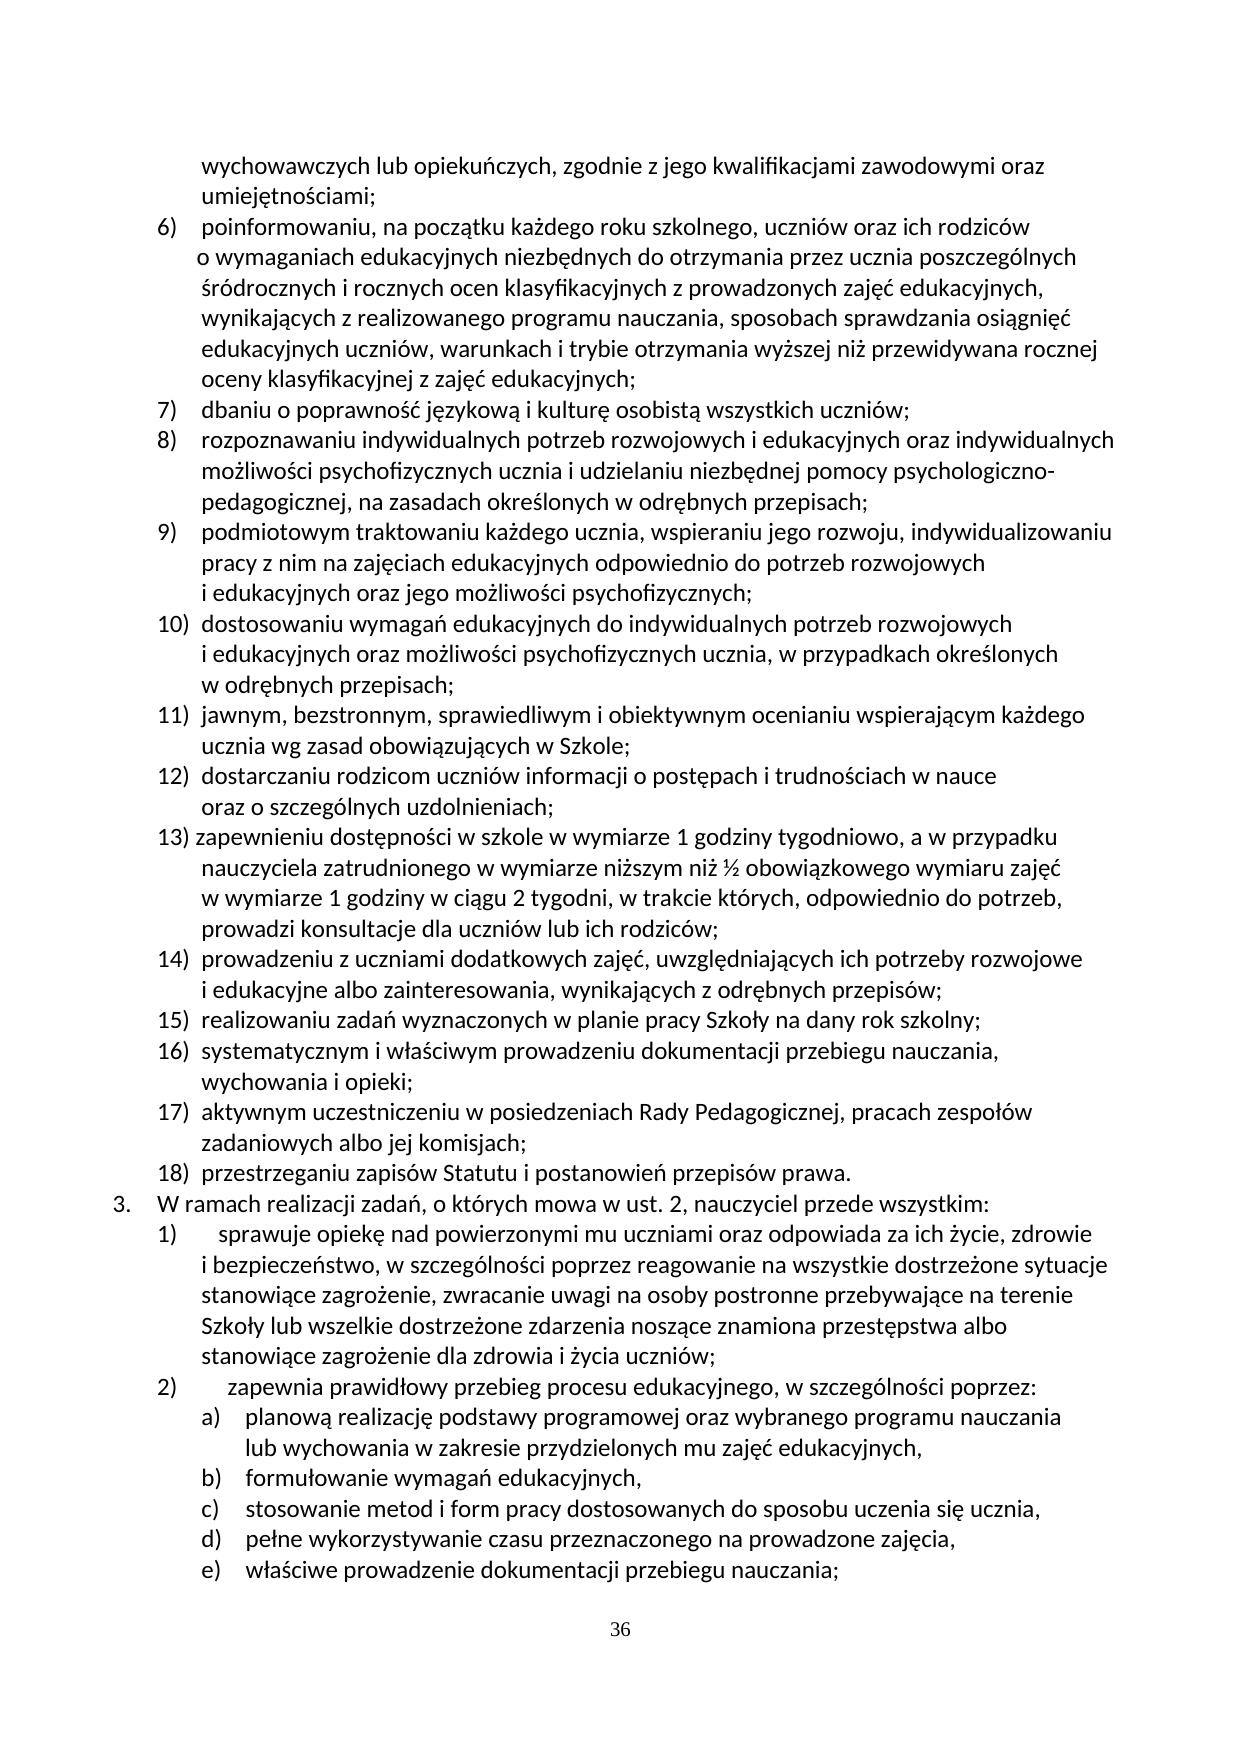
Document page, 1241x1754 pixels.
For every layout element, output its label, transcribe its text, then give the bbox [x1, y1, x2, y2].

text 10) dostosowaniu wymagań edukacyjnych do indywidualnych potrzeb rozwojowych i edukacyjnych oraz możliwości psychofizycznych ucznia, w przypadkach określonych w odrębnych przepisach; [157, 608, 1128, 699]
text 18) przestrzeganiu zapisów Statutu i postanowień przepisów prawa. [157, 1157, 1128, 1188]
text d) pełne wykorzystywanie czasu przeznaczonego na prowadzone zajęcia, [201, 1523, 1128, 1554]
text e) właściwe prowadzenie dokumentacji przebiegu nauczania; [201, 1554, 1128, 1584]
text 3. W ramach realizacji zadań, o których mowa w ust. 2, nauczyciel przede wszystkim: [112, 1188, 1128, 1218]
text 16) systematycznym i właściwym prowadzeniu dokumentacji przebiegu nauczania, wychowania i opieki; [157, 1035, 1128, 1096]
text 14) prowadzeniu z uczniami dodatkowych zajęć, uwzględniających ich potrzeby rozwojowe i edukacyjne albo zainteresowania, wynikających z odrębnych przepisów; [157, 943, 1128, 1004]
text b) formułowanie wymagań edukacyjnych, [201, 1462, 1128, 1493]
text 12) dostarczaniu rodzicom uczniów informacji o postępach i trudnościach w nauce oraz o szczególnych uzdolnieniach; [157, 760, 1128, 821]
text 7) dbaniu o poprawność językową i kulturę osobistą wszystkich uczniów; [157, 394, 1128, 425]
text 13) zapewnieniu dostępności w szkole w wymiarze 1 godziny tygodniowo, a w przypadku nauczyciela zatrudnionego w wymiarze niższym niż ½ obowiązkowego wymiaru zajęć w wymiarze 1 godziny w ciągu 2 tygodni, w trakcie których, odpowiednio do potrzeb, prowadzi konsultacje dla uczniów lub ich rodziców; [157, 821, 1128, 943]
text 11) jawnym, bezstronnym, sprawiedliwym i obiektywnym ocenianiu wspierającym każdego ucznia wg zasad obowiązujących w Szkole; [157, 699, 1128, 760]
text 8) rozpoznawaniu indywidualnych potrzeb rozwojowych i edukacyjnych oraz indywidualnych możliwości psychofizycznych ucznia i udzielaniu niezbędnej pomocy psychologiczno-pedagogicznej, na zasadach określonych w odrębnych przepisach; [157, 425, 1128, 516]
text lub wychowania w zakresie przydzielonych mu zajęć edukacyjnych, [245, 1432, 1128, 1462]
text o wymaganiach edukacyjnych niezbędnych do otrzymania przez ucznia poszczególnych śródrocznych i rocznych ocen klasyfikacyjnych z prowadzonych zajęć edukacyjnych, wynikających z realizowanego programu nauczania, sposobach sprawdzania osiągnięć edukacyjnych uczniów, warunkach i trybie otrzymania wyższej niż przewidywana rocznej oceny klasyfikacyjnej z zajęć edukacyjnych; [157, 242, 1128, 394]
text c) stosowanie metod i form pracy dostosowanych do sposobu uczenia się ucznia, [201, 1493, 1128, 1523]
list sprawuje opiekę nad powierzonymi mu uczniami oraz odpowiada za ich życie, zdrowie [157, 1218, 1128, 1249]
list planową realizację podstawy programowej oraz wybranego programu nauczania [201, 1401, 1128, 1432]
list zapewnia prawidłowy przebieg procesu edukacyjnego, w szczególności poprzez: [157, 1371, 1128, 1401]
text i bezpieczeństwo, w szczególności poprzez reagowanie na wszystkie dostrzeżone sytuacje stanowiące zagrożenie, zwracanie uwagi na osoby postronne przebywające na terenie Szkoły lub wszelkie dostrzeżone zdarzenia noszące znamiona przestępstwa albo stanowiące zagrożenie dla zdrowia i życia uczniów; [201, 1249, 1128, 1371]
text 9) podmiotowym traktowaniu każdego ucznia, wspieraniu jego rozwoju, indywidualizowaniu pracy z nim na zajęciach edukacyjnych odpowiednio do potrzeb rozwojowych i edukacyjnych oraz jego możliwości psychofizycznych; [157, 516, 1128, 608]
text 6) poinformowaniu, na początku każdego roku szkolnego, uczniów oraz ich rodziców [157, 211, 1128, 242]
text 17) aktywnym uczestniczeniu w posiedzeniach Rady Pedagogicznej, pracach zespołów zadaniowych albo jej komisjach; [157, 1096, 1128, 1157]
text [157, 150, 1128, 211]
text 15) realizowaniu zadań wyznaczonych w planie pracy Szkoły na dany rok szkolny; [157, 1004, 1128, 1035]
